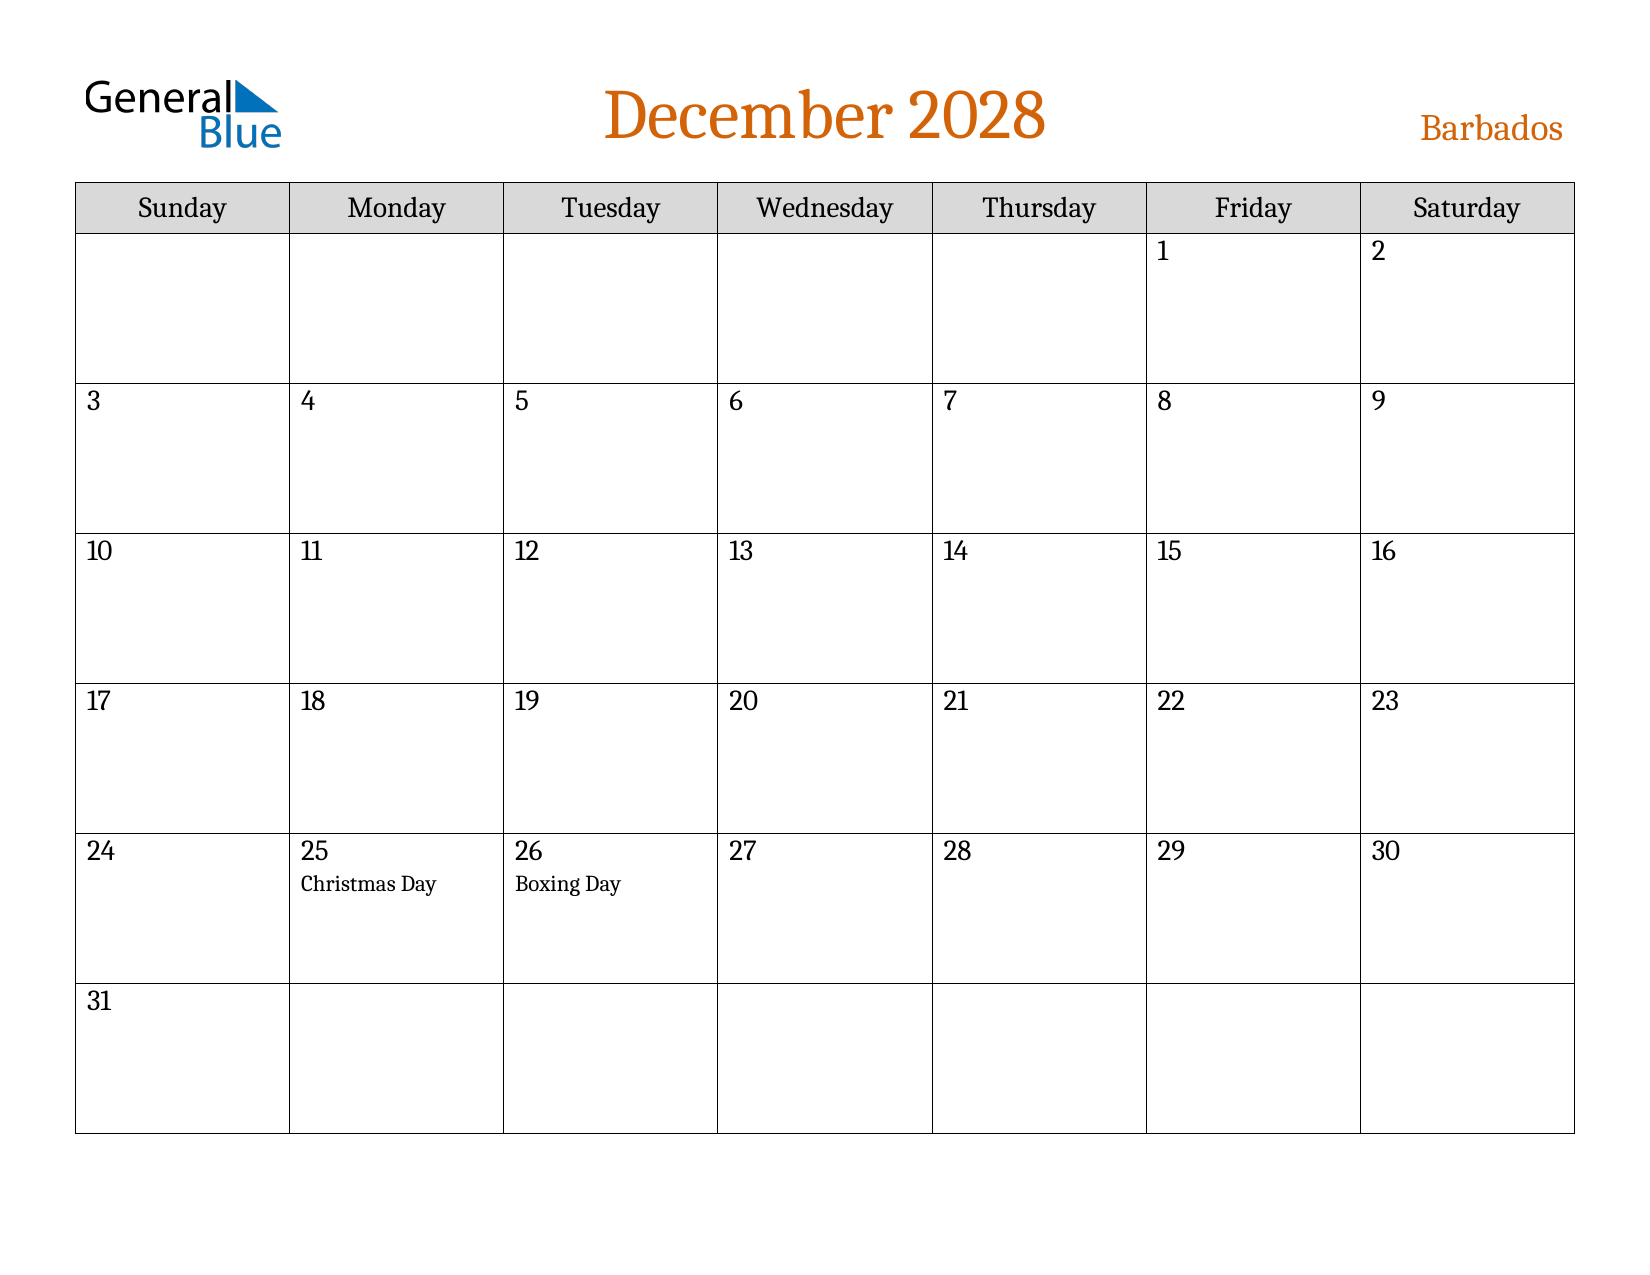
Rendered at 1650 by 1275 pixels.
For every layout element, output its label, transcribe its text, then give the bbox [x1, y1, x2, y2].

table_cell [718, 420, 932, 533]
table_cell 25 [290, 834, 503, 870]
table_cell [1361, 1020, 1574, 1133]
table_cell 5 [504, 384, 717, 420]
table_cell [933, 420, 1146, 533]
table_cell [76, 570, 289, 683]
table_cell [76, 720, 289, 833]
table_cell [1361, 420, 1574, 533]
table_cell 31 [76, 984, 289, 1020]
table_cell 20 [718, 684, 932, 720]
table_cell [933, 570, 1146, 683]
table_cell 27 [718, 834, 932, 870]
table_cell [504, 720, 717, 833]
table_cell [504, 420, 717, 533]
table_cell 2 [1361, 234, 1574, 270]
table_cell 18 [290, 684, 503, 720]
table_header Barbados [1146, 75, 1574, 182]
table_cell 13 [718, 534, 932, 570]
table_cell [290, 234, 503, 270]
table_cell [504, 270, 717, 383]
table_cell Saturday [1361, 183, 1574, 233]
table_cell [1147, 720, 1360, 833]
table_cell [1361, 270, 1574, 383]
table_cell 21 [933, 684, 1146, 720]
table_cell [290, 420, 503, 533]
table_cell [504, 1020, 717, 1133]
table_cell [1361, 870, 1574, 983]
table_cell [933, 720, 1146, 833]
table_cell Tuesday [504, 183, 717, 233]
table_cell [933, 270, 1146, 383]
table_cell 3 [76, 384, 289, 420]
table_cell Wednesday [718, 183, 932, 233]
table_cell [76, 1020, 289, 1133]
table_cell Friday [1147, 183, 1360, 233]
table_cell [718, 870, 932, 983]
table_cell [504, 984, 717, 1020]
table_cell [504, 570, 717, 683]
table_cell [933, 984, 1146, 1020]
table_cell [1147, 984, 1360, 1020]
table_header December 2028 [504, 75, 1146, 182]
table_cell [718, 270, 932, 383]
table_cell 26 [504, 834, 717, 870]
table_cell [1361, 720, 1574, 833]
table_cell 12 [504, 534, 717, 570]
table_cell [1147, 1020, 1360, 1133]
table_cell [718, 234, 932, 270]
picture [86, 80, 281, 148]
table_cell [290, 270, 503, 383]
table_cell Boxing Day [504, 870, 717, 983]
table_cell 8 [1147, 384, 1360, 420]
table_cell Thursday [933, 183, 1146, 233]
table_cell [76, 270, 289, 383]
table_cell [718, 1020, 932, 1133]
table_cell [76, 420, 289, 533]
table_cell [504, 234, 717, 270]
table_cell 1 [1147, 234, 1360, 270]
table_cell [76, 234, 289, 270]
table_cell [718, 720, 932, 833]
table_header [76, 75, 503, 182]
table_cell [1147, 270, 1360, 383]
table_cell [1361, 570, 1574, 683]
table_cell 23 [1361, 684, 1574, 720]
table_cell 28 [933, 834, 1146, 870]
table_cell [290, 570, 503, 683]
table_cell Monday [290, 183, 503, 233]
table_cell [1147, 570, 1360, 683]
table_cell [933, 234, 1146, 270]
table_cell 22 [1147, 684, 1360, 720]
table_cell 30 [1361, 834, 1574, 870]
table_cell 6 [718, 384, 932, 420]
table_cell [718, 984, 932, 1020]
table_cell [76, 870, 289, 983]
table_cell [290, 720, 503, 833]
table_cell [290, 1020, 503, 1133]
table_cell [933, 1020, 1146, 1133]
table_cell 24 [76, 834, 289, 870]
table_cell 10 [76, 534, 289, 570]
table_cell [1147, 870, 1360, 983]
table_cell [1361, 984, 1574, 1020]
table_cell 15 [1147, 534, 1360, 570]
table_cell 7 [933, 384, 1146, 420]
table_cell 19 [504, 684, 717, 720]
table_cell [1147, 420, 1360, 533]
table_cell 11 [290, 534, 503, 570]
table_cell 29 [1147, 834, 1360, 870]
table_cell [933, 870, 1146, 983]
table_cell 14 [933, 534, 1146, 570]
table_cell Sunday [76, 183, 289, 233]
table_cell Christmas Day [290, 870, 503, 983]
table_cell [718, 570, 932, 683]
table_cell 9 [1361, 384, 1574, 420]
table_cell [290, 984, 503, 1020]
table_cell 17 [76, 684, 289, 720]
table_cell 4 [290, 384, 503, 420]
table_cell 16 [1361, 534, 1574, 570]
